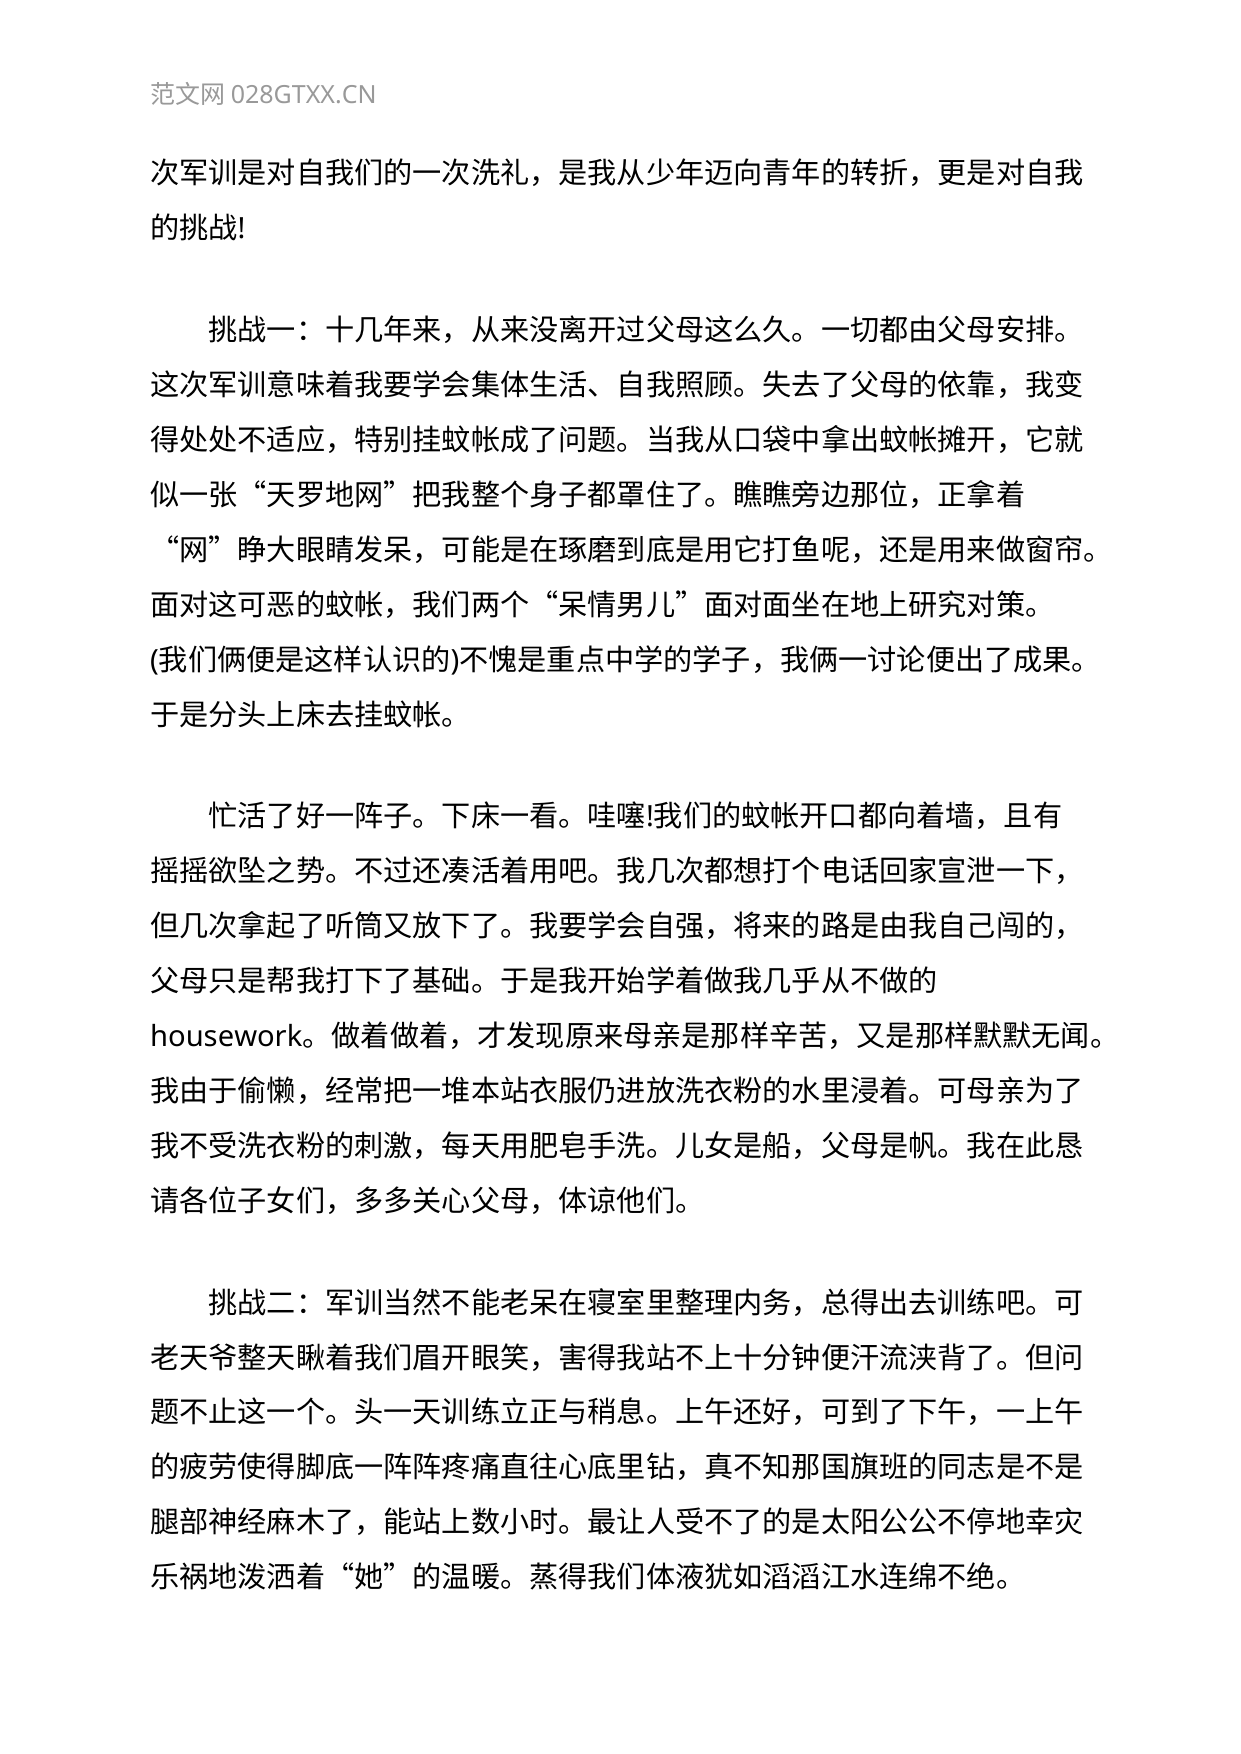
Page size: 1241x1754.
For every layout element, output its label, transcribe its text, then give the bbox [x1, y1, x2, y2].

text 挑战一：十几年来，从来没离开过父母这么久。一切都由父母安排。这次军训意味着我要学会集体生活、自我照顾。失去了父母的依靠，我变得处处不适应，特别挂蚊帐成了问题。当我从口袋中拿出蚊帐摊开，它就似一张“天罗地网”把我整个身子都罩住了。瞧瞧旁边那位，正拿着“网”睁大眼睛发呆，可能是在琢磨到底是用它打鱼呢，还是用来做窗帘。面对这可恶的蚊帐，我们两个“呆情男儿”面对面坐在地上研究对策。(我们俩便是这样认识的)不愧是重点中学的学子，我俩一讨论便出了成果。于是分头上床去挂蚊帐。 [150, 307, 1090, 733]
text 忙活了好一阵子。下床一看。哇噻!我们的蚊帐开口都向着墙，且有摇摇欲坠之势。不过还凑活着用吧。我几次都想打个电话回家宣泄一下，但几次拿起了听筒又放下了。我要学会自强，将来的路是由我自己闯的，父母只是帮我打下了基础。于是我开始学着做我几乎从不做的housework。做着做着，才发现原来母亲是那样辛苦，又是那样默默无闻。我由于偷懒，经常把一堆本站衣服仍进放洗衣粉的水里浸着。可母亲为了我不受洗衣粉的刺激，每天用肥皂手洗。儿女是船，父母是帆。我在此恳请各位子女们，多多关心父母，体谅他们。 [150, 793, 1090, 1220]
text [150, 150, 1090, 247]
text 挑战二：军训当然不能老呆在寝室里整理内务，总得出去训练吧。可老天爷整天瞅着我们眉开眼笑，害得我站不上十分钟便汗流浃背了。但问题不止这一个。头一天训练立正与稍息。上午还好，可到了下午，一上午的疲劳使得脚底一阵阵疼痛直往心底里钻，真不知那国旗班的同志是不是腿部神经麻木了，能站上数小时。最让人受不了的是太阳公公不停地幸灾乐祸地泼洒着“她”的温暖。蒸得我们体液犹如滔滔江水连绵不绝。 [150, 1279, 1090, 1596]
